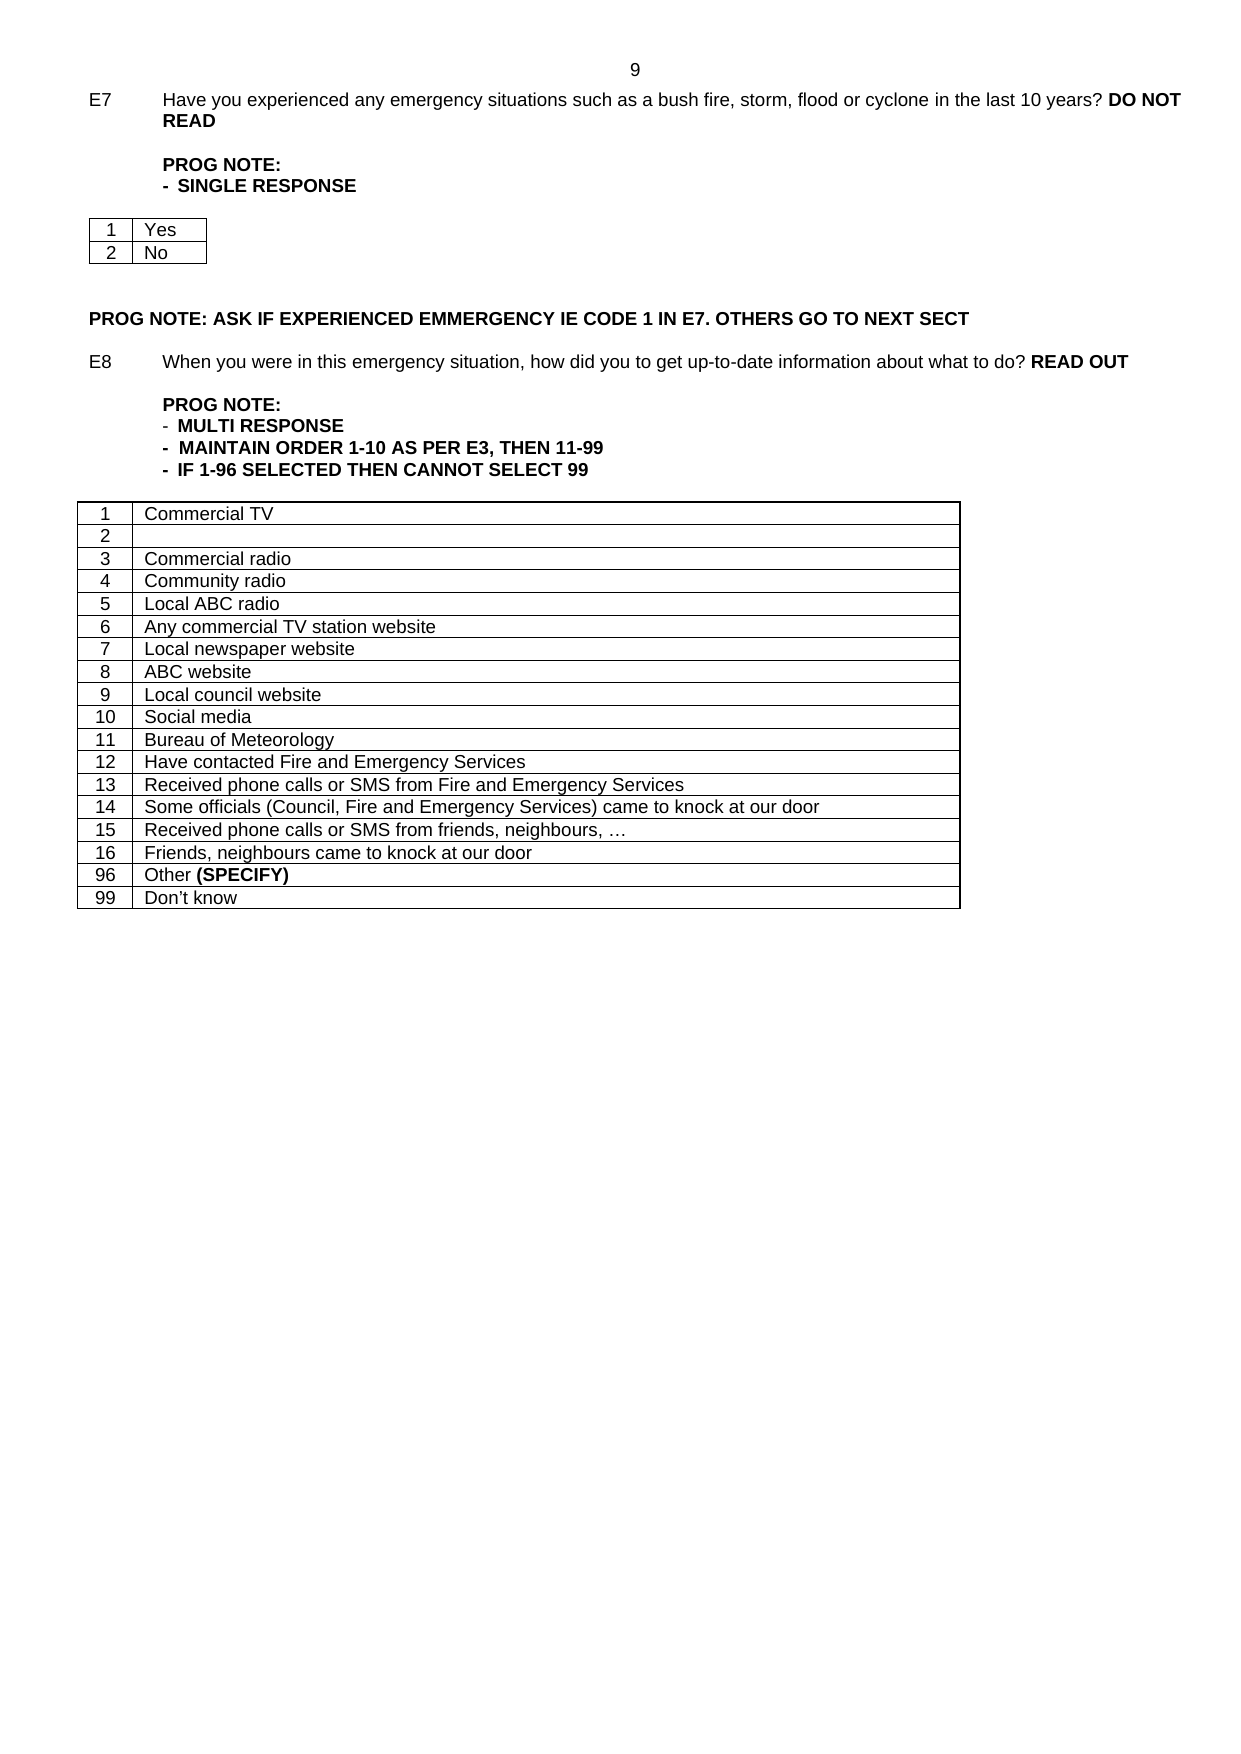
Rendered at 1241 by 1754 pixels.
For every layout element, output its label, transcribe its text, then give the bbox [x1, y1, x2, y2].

table_cell 5 [78, 593, 132, 614]
table_cell 2 [90, 242, 132, 263]
table_cell 7 [78, 638, 132, 660]
list IF 1-96 SELECTED THEN CANNOT SELECT 99 [162, 458, 1181, 480]
table_cell ABC website [133, 661, 959, 682]
table_cell Received phone calls or SMS from Fire and Emergency Services [133, 774, 959, 795]
table_cell Don’t know [133, 887, 959, 908]
table_cell Any commercial TV station website [133, 616, 959, 637]
text E7 Have you experienced any emergency situations such as a bush fire, storm, flood or cyclone in the last 10 years? DO NOT READ [89, 89, 1181, 132]
table_cell 2 [78, 525, 132, 547]
table_cell 9 [78, 683, 132, 705]
table_cell 10 [78, 706, 132, 727]
table_cell Social media [133, 706, 959, 727]
table_header 1 [90, 219, 132, 241]
table_cell Some officials (Council, Fire and Emergency Services) came to knock at our door [133, 796, 959, 818]
table_cell 3 [78, 548, 132, 569]
table_cell 16 [78, 842, 132, 863]
table_cell Commercial radio [133, 548, 959, 569]
text - SINGLE RESPONSE [89, 175, 1181, 196]
table_cell Local council website [133, 683, 959, 705]
table_cell Friends, neighbours came to knock at our door [133, 842, 959, 863]
table_cell Local newspaper website [133, 638, 959, 660]
table_cell 8 [78, 661, 132, 682]
table_cell Have contacted Fire and Emergency Services [133, 751, 959, 773]
text E8 When you were in this emergency situation, how did you to get up-to-date information about what to do? READ OUT [89, 351, 1181, 372]
table_header Yes [133, 219, 206, 241]
text - MULTI RESPONSE [162, 415, 1181, 437]
text PROG NOTE: ASK IF EXPERIENCED EMMERGENCY IE CODE 1 IN E7. OTHERS GO TO NEXT SECT [89, 307, 1181, 329]
table_cell [133, 525, 959, 547]
text PROG NOTE: [89, 394, 1181, 415]
text - MAINTAIN ORDER 1-10 AS PER E3, THEN 11-99 [162, 437, 1181, 458]
table_cell 15 [78, 819, 132, 841]
table_cell Local ABC radio [133, 593, 959, 614]
table_cell 13 [78, 774, 132, 795]
table_cell 4 [78, 570, 132, 592]
table_header 1 [78, 503, 132, 524]
table_cell 96 [78, 864, 132, 886]
table_cell Received phone calls or SMS from friends, neighbours, … [133, 819, 959, 841]
table_cell No [133, 242, 206, 263]
table_cell Community radio [133, 570, 959, 592]
table_cell 12 [78, 751, 132, 773]
table_cell 6 [78, 616, 132, 637]
table_cell 99 [78, 887, 132, 908]
table_cell 11 [78, 729, 132, 750]
table_header Commercial TV [133, 503, 959, 524]
table_cell Bureau of Meteorology [133, 729, 959, 750]
text PROG NOTE: [89, 153, 1181, 175]
table_cell Other (SPECIFY) [133, 864, 959, 886]
table_cell 14 [78, 796, 132, 818]
